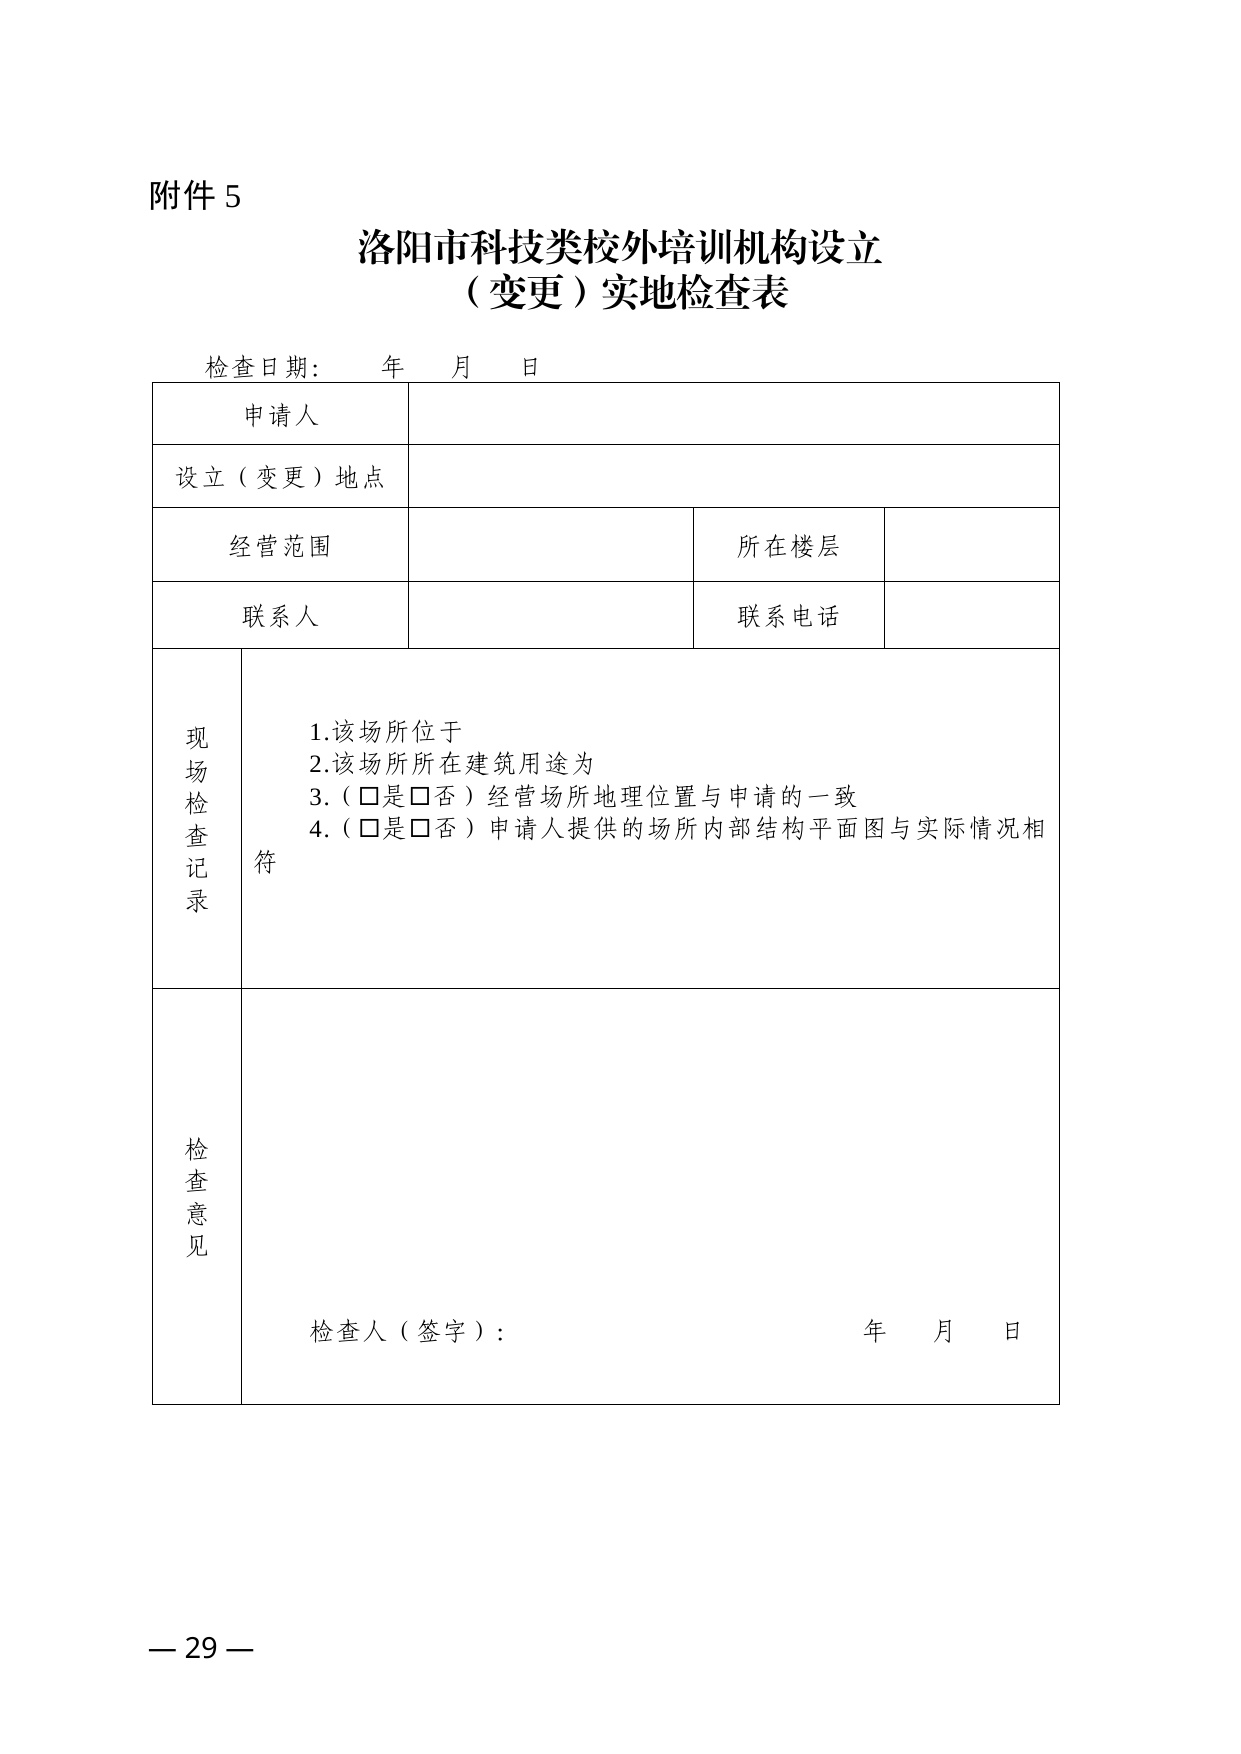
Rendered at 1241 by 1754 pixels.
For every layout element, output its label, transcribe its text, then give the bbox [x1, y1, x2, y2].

table_cell 检查人（签字）： 年 月 日 [242, 989, 1059, 1404]
table_cell 1.该场所位于 2.该场所所在建筑用途为 3.（是否）经营场所地理位置与申请的一致 4.（是否）申请人提供的场所内部结构平面图与实际情况相符 [242, 649, 1059, 987]
table_cell [409, 508, 693, 581]
table_header [409, 383, 1059, 444]
table_cell [409, 445, 1059, 507]
table_cell 设立（变更）地点 [153, 445, 408, 507]
table_cell 检 查 意 见 [153, 989, 241, 1404]
table_cell [409, 582, 693, 648]
table_cell [885, 508, 1059, 581]
table_header 申请人 [153, 383, 408, 444]
text 洛阳市科技类校外培训机构设立 [148, 227, 1093, 272]
text 检查日期： 年 月 日 [148, 350, 1093, 382]
table_cell 经营范围 [153, 508, 408, 581]
table_cell [885, 582, 1059, 648]
text 附件5 [148, 162, 1093, 227]
table_cell 联系电话 [694, 582, 884, 648]
table_cell 现 场 检 查 记 录 [153, 649, 241, 987]
table_cell 所在楼层 [694, 508, 884, 581]
table_cell 联系人 [153, 582, 408, 648]
text （变更）实地检查表 [148, 272, 1093, 316]
